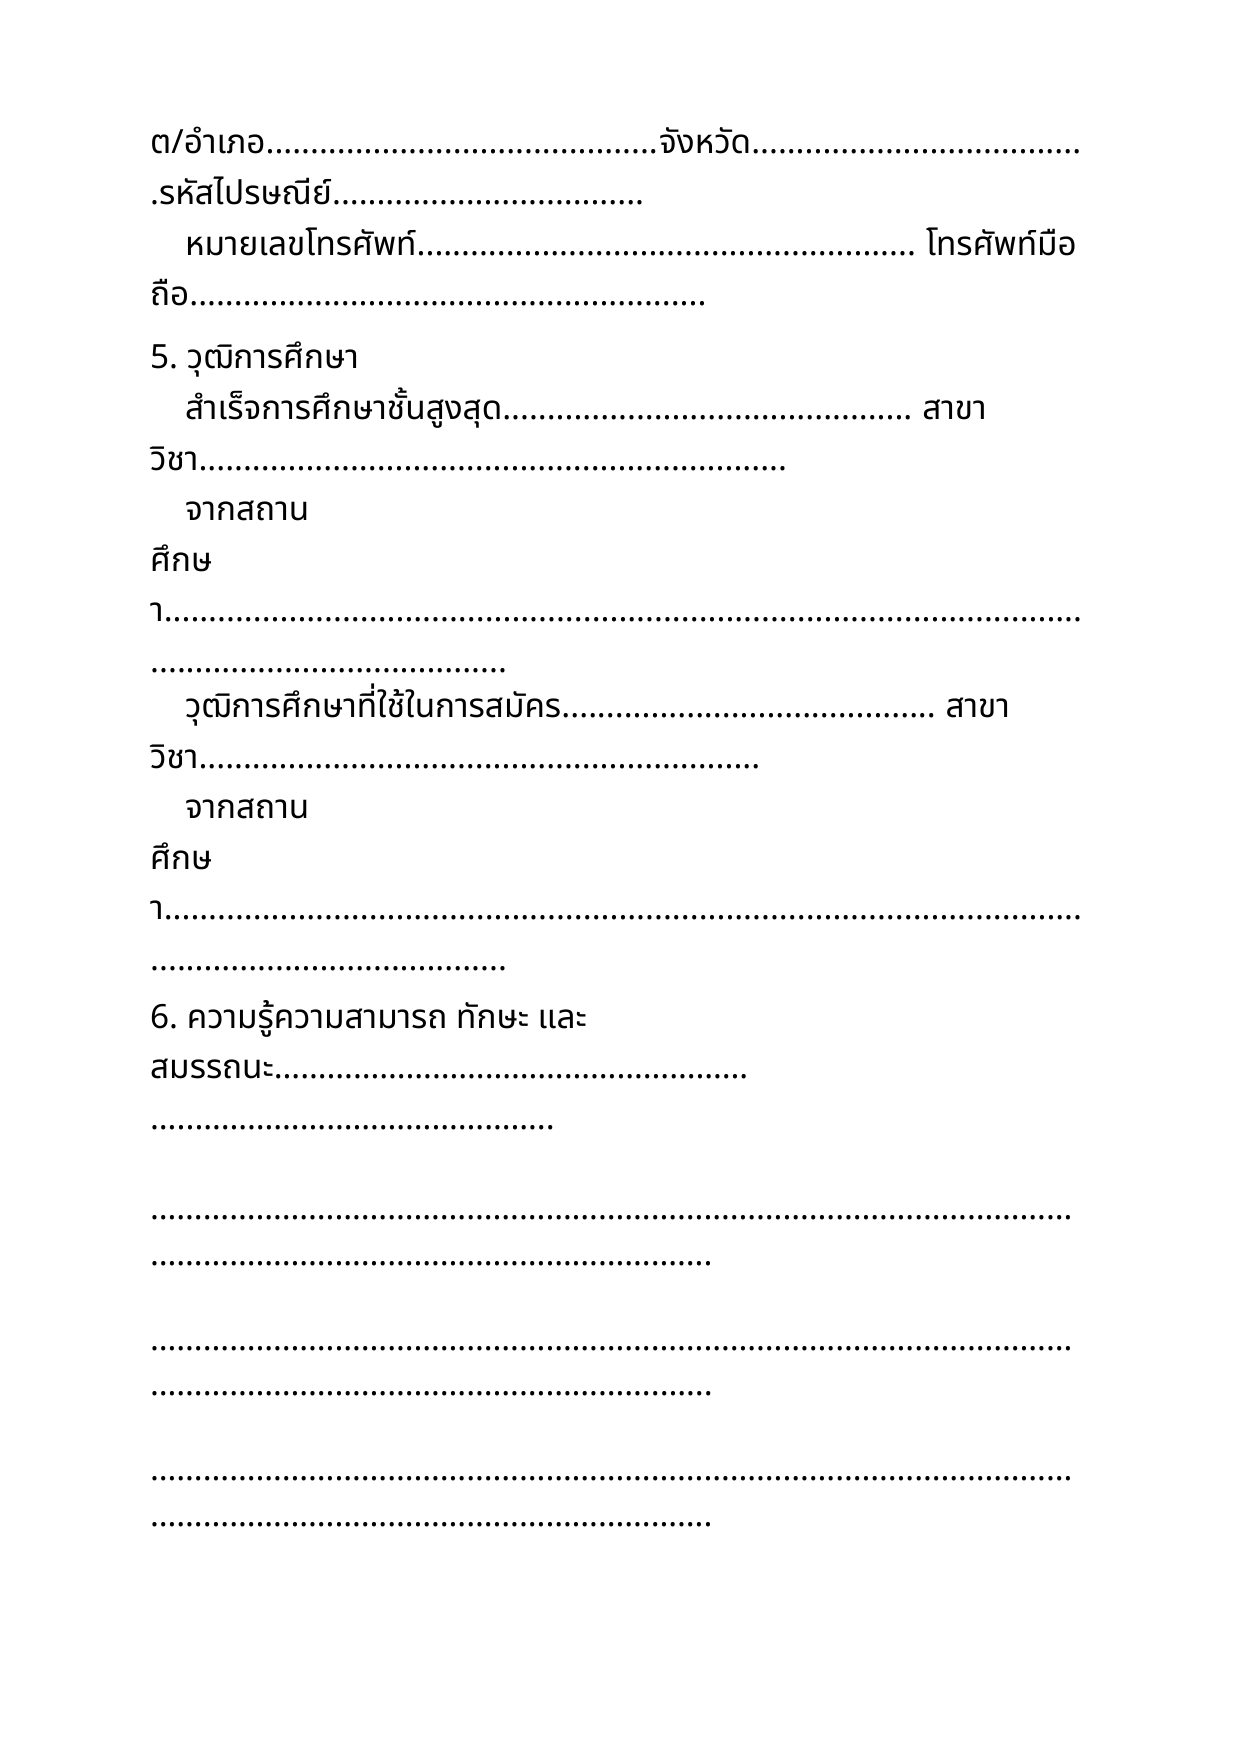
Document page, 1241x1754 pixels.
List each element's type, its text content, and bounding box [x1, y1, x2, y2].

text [150, 118, 1090, 219]
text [150, 1144, 1090, 1275]
text วุฒิการศึกษาที่ใช้ในการสมัคร.......................................... สาขาวิชา............................................................... [150, 682, 1090, 783]
text สำเร็จการศึกษาชั้นสูงสุด.............................................. สาขาวิชา.................................................................. จากสถานศึกษา............................................................................................................................................... [150, 384, 1090, 682]
text 6. ความรู้ความสามารถ ทักษะ และสมรรถนะ…………………………………………………..………………………………….. [150, 993, 1090, 1144]
text 5. วุฒิการศึกษา [150, 333, 1090, 384]
text ………………………………………………………………………………………………………………………………………………..….. [150, 1275, 1090, 1405]
text จากสถานศึกษา............................................................................................................................................... [150, 783, 1090, 980]
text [150, 1405, 1090, 1536]
text หมายเลขโทรศัพท์........................................................ โทรศัพท์มือถือ.......................................................... [150, 219, 1090, 321]
